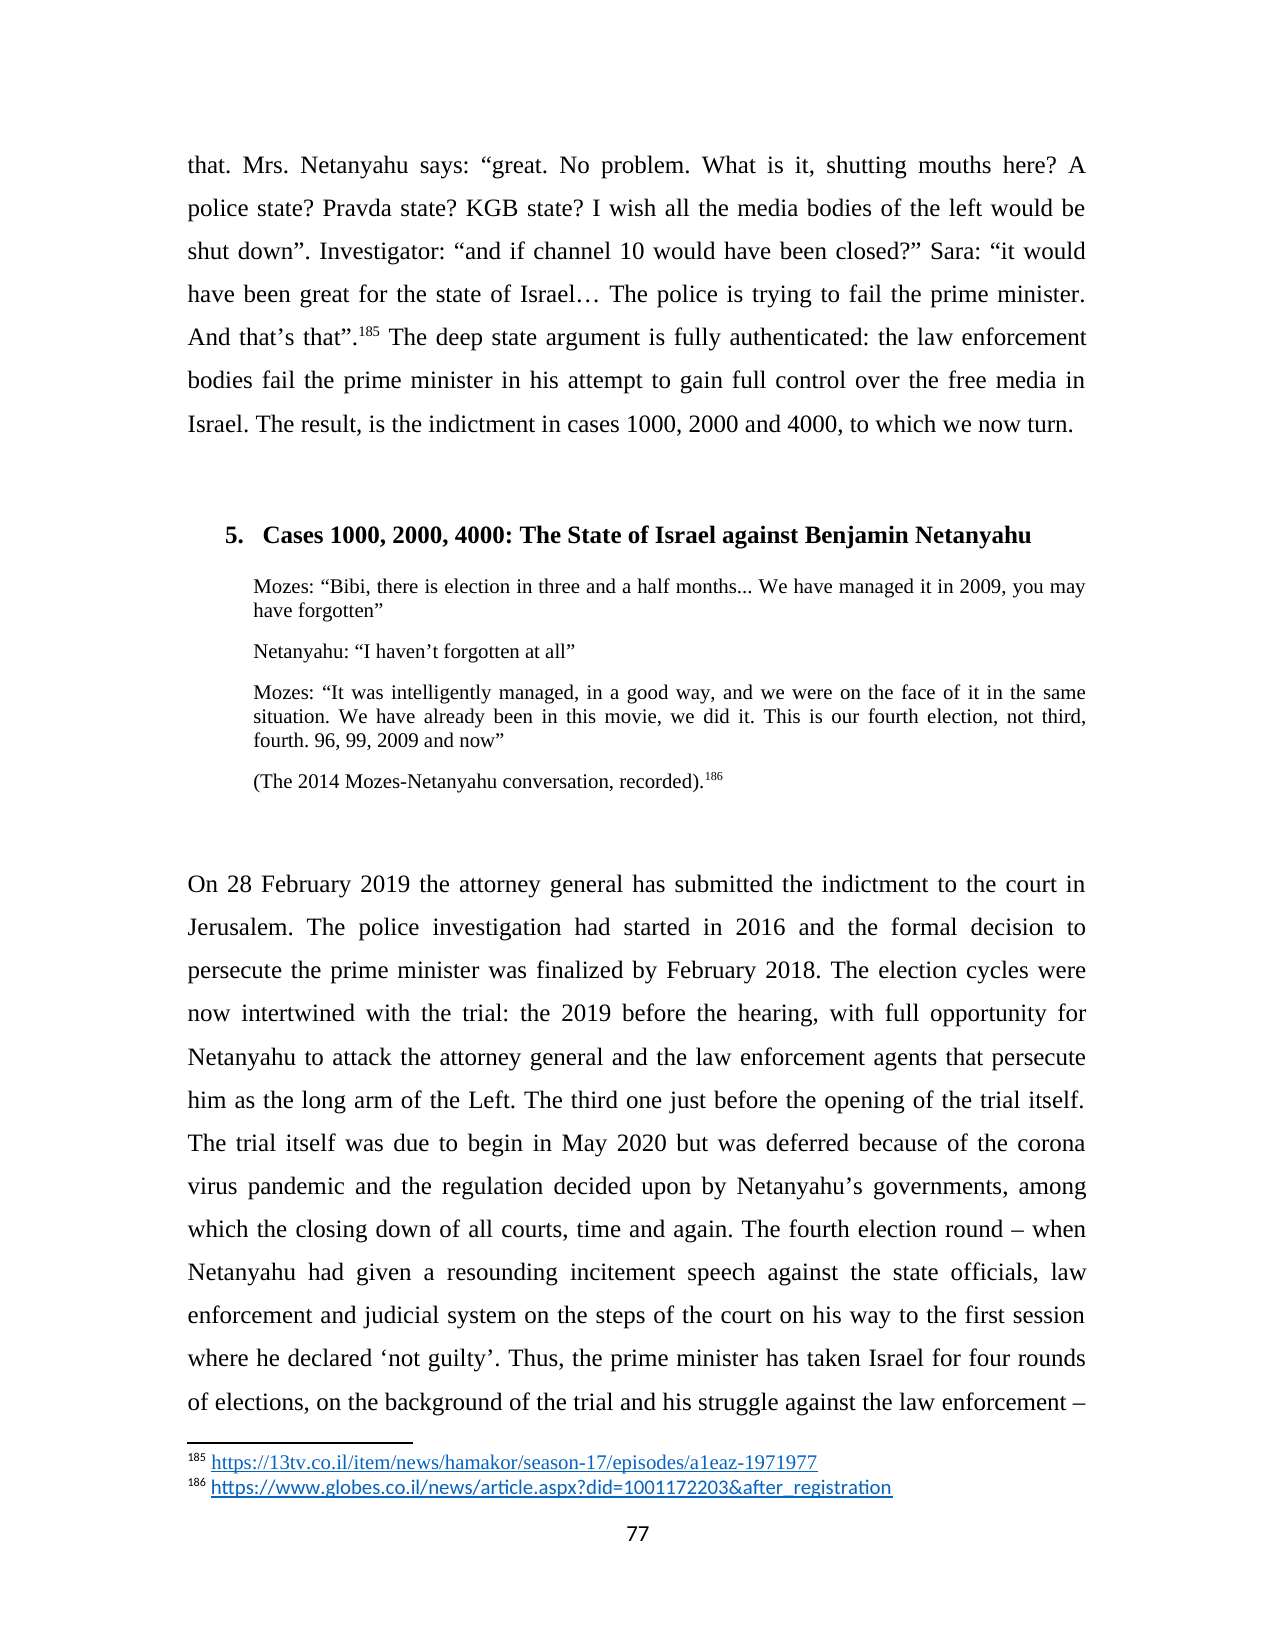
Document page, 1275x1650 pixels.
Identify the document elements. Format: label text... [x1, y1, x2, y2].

text (The 2014 Mozes-Netanyahu conversation, recorded). [253, 769, 1087, 793]
text Netanyahu: “I haven’t forgotten at all” [253, 639, 1087, 663]
text Mozes: “It was intelligently managed, in a good way, and we were on the face of it in the same situation. We have already been in this movie, we did it. This is our fourth election, not third, fourth. 96, 99, 2009 and now” [253, 680, 1087, 752]
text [187, 869, 1087, 1415]
list Cases 1000, 2000, 4000: The State of Israel against Benjamin Netanyahu [225, 520, 1087, 549]
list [187, 150, 1087, 437]
text Mozes: “Bibi, there is election in three and a half months... We have managed it in 2009, you may have forgotten” [253, 574, 1087, 622]
